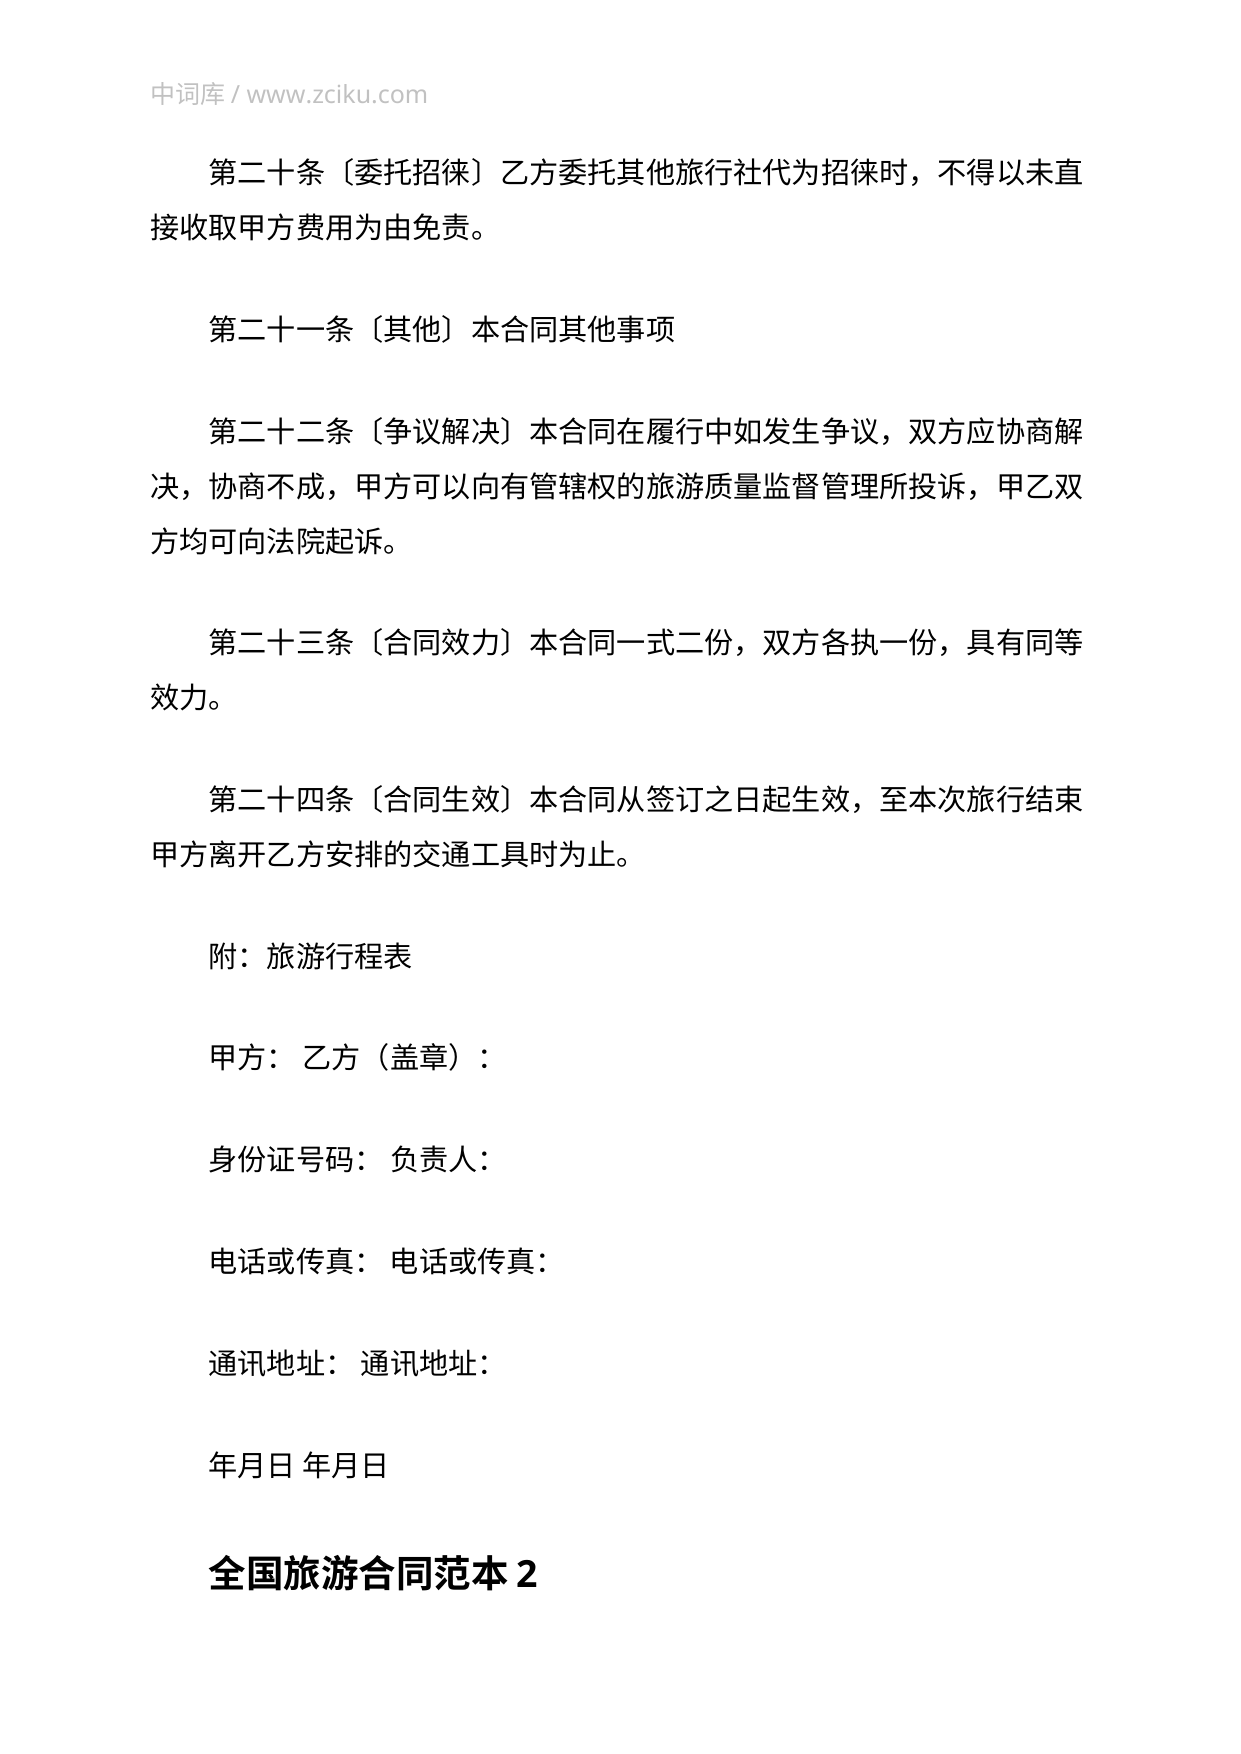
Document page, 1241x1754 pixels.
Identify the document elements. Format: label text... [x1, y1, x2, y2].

text 通讯地址： 通讯地址： [150, 1340, 1090, 1383]
text 第二十四条〔合同生效〕本合同从签订之日起生效，至本次旅行结束甲方离开乙方安排的交通工具时为止。 [150, 777, 1090, 874]
text 电话或传真： 电话或传真： [150, 1239, 1090, 1281]
text 第二十条〔委托招徕〕乙方委托其他旅行社代为招徕时，不得以未直接收取甲方费用为由免责。 [150, 150, 1090, 247]
text 附：旅游行程表 [150, 933, 1090, 976]
text 甲方： 乙方（盖章）： [150, 1035, 1090, 1077]
text 第二十三条〔合同效力〕本合同一式二份，双方各执一份，具有同等效力。 [150, 620, 1090, 717]
text 第二十二条〔争议解决〕本合同在履行中如发生争议，双方应协商解决，协商不成，甲方可以向有管辖权的旅游质量监督管理所投诉，甲乙双方均可向法院起诉。 [150, 408, 1090, 561]
text 身份证号码： 负责人： [150, 1137, 1090, 1179]
text 年月日 年月日 [150, 1442, 1090, 1484]
text 第二十一条〔其他〕本合同其他事项 [150, 307, 1090, 349]
text 全国旅游合同范本2 [150, 1544, 1090, 1598]
